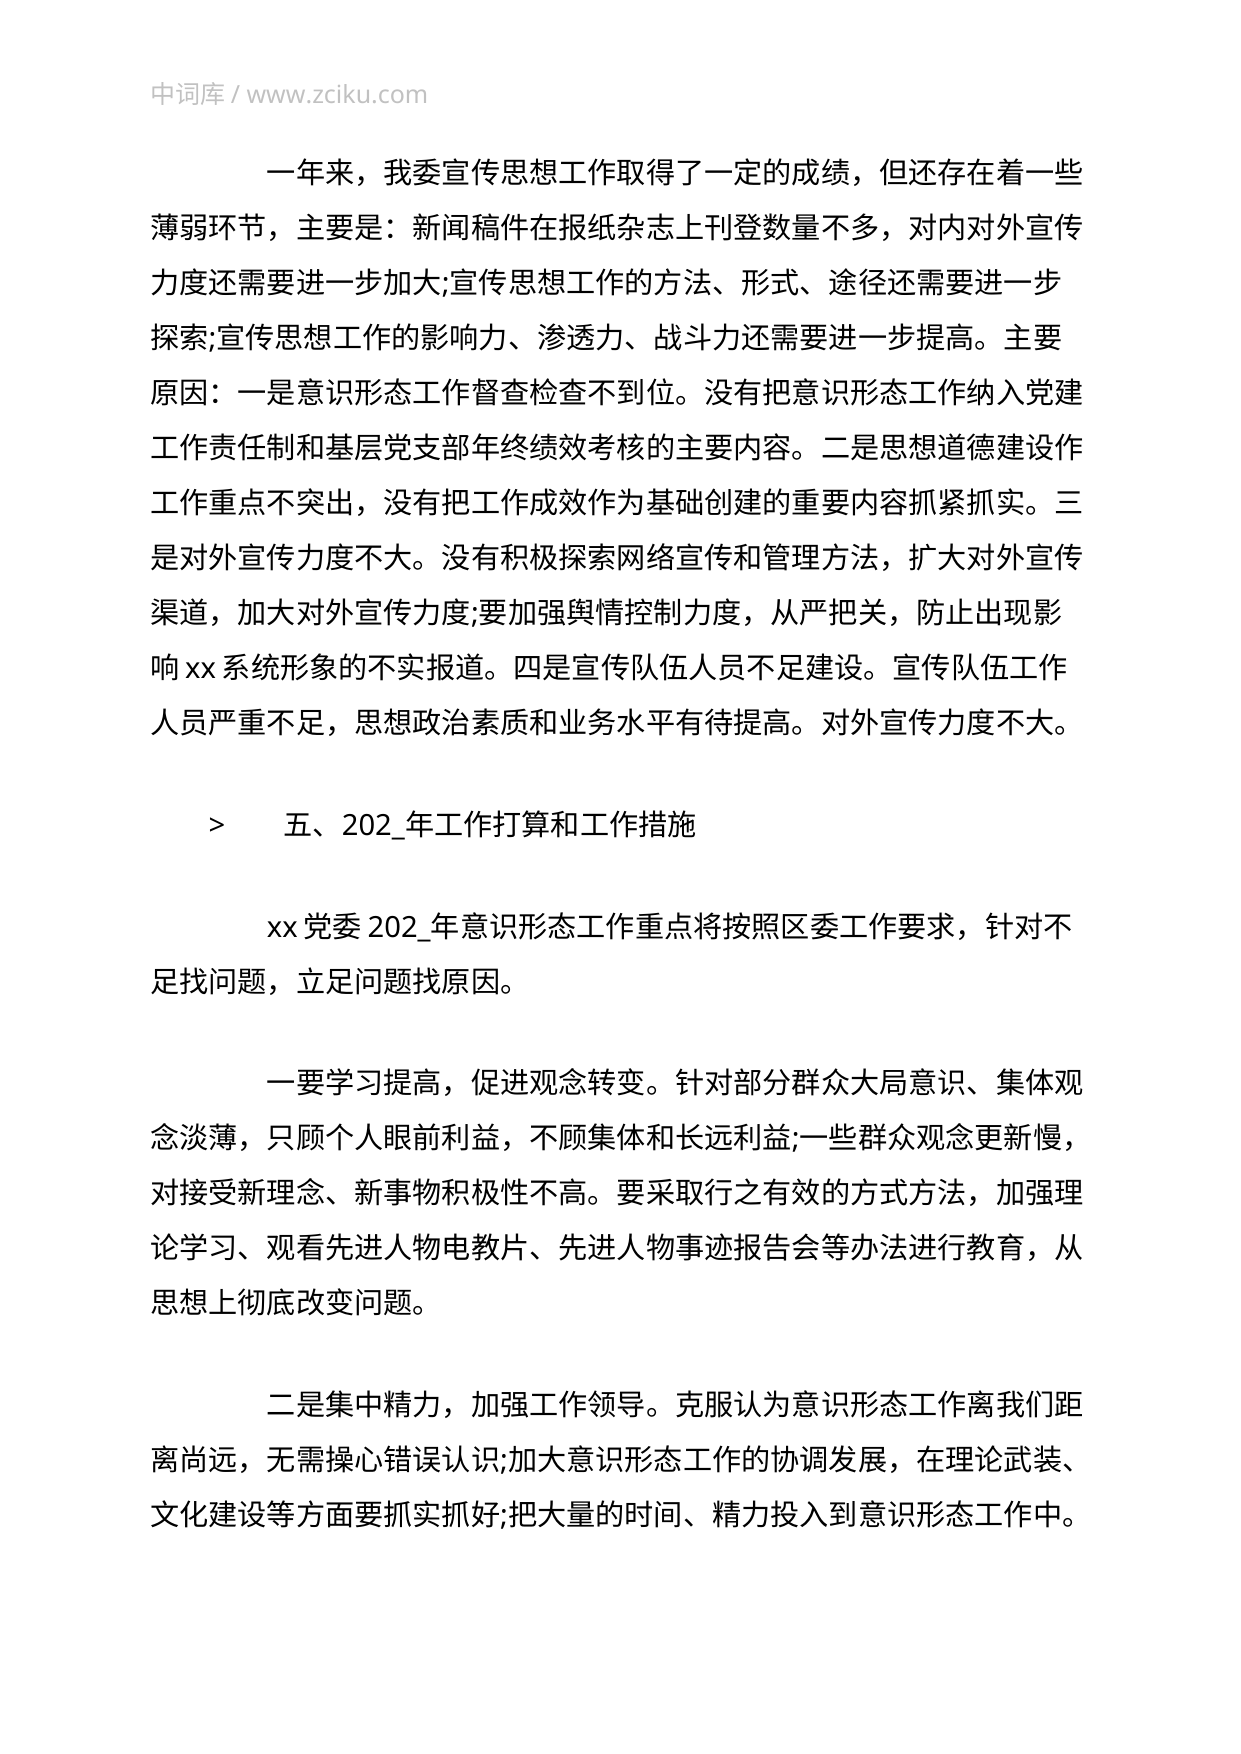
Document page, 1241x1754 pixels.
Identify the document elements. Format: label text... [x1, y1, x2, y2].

text 二是集中精力，加强工作领导。克服认为意识形态工作离我们距离尚远，无需操心错误认识;加大意识形态工作的协调发展，在理论武装、文化建设等方面要抓实抓好;把大量的时间、精力投入到意识形态工作中。 [150, 1381, 1090, 1534]
text 一要学习提高，促进观念转变。针对部分群众大局意识、集体观念淡薄，只顾个人眼前利益，不顾集体和长远利益;一些群众观念更新慢，对接受新理念、新事物积极性不高。要采取行之有效的方式方法，加强理论学习、观看先进人物电教片、先进人物事迹报告会等办法进行教育，从思想上彻底改变问题。 [150, 1060, 1090, 1322]
text 一年来，我委宣传思想工作取得了一定的成绩，但还存在着一些薄弱环节，主要是：新闻稿件在报纸杂志上刊登数量不多，对内对外宣传力度还需要进一步加大;宣传思想工作的方法、形式、途径还需要进一步探索;宣传思想工作的影响力、渗透力、战斗力还需要进一步提高。主要原因：一是意识形态工作督查检查不到位。没有把意识形态工作纳入党建工作责任制和基层党支部年终绩效考核的主要内容。二是思想道德建设作工作重点不突出，没有把工作成效作为基础创建的重要内容抓紧抓实。三是对外宣传力度不大。没有积极探索网络宣传和管理方法，扩大对外宣传渠道，加大对外宣传力度;要加强舆情控制力度，从严把关，防止出现影响xx系统形象的不实报道。四是宣传队伍人员不足建设。宣传队伍工作人员严重不足，思想政治素质和业务水平有待提高。对外宣传力度不大。 [150, 150, 1090, 742]
text > 五、202_年工作打算和工作措施 [150, 801, 1090, 843]
text xx党委202_年意识形态工作重点将按照区委工作要求，针对不足找问题，立足问题找原因。 [150, 903, 1090, 1000]
